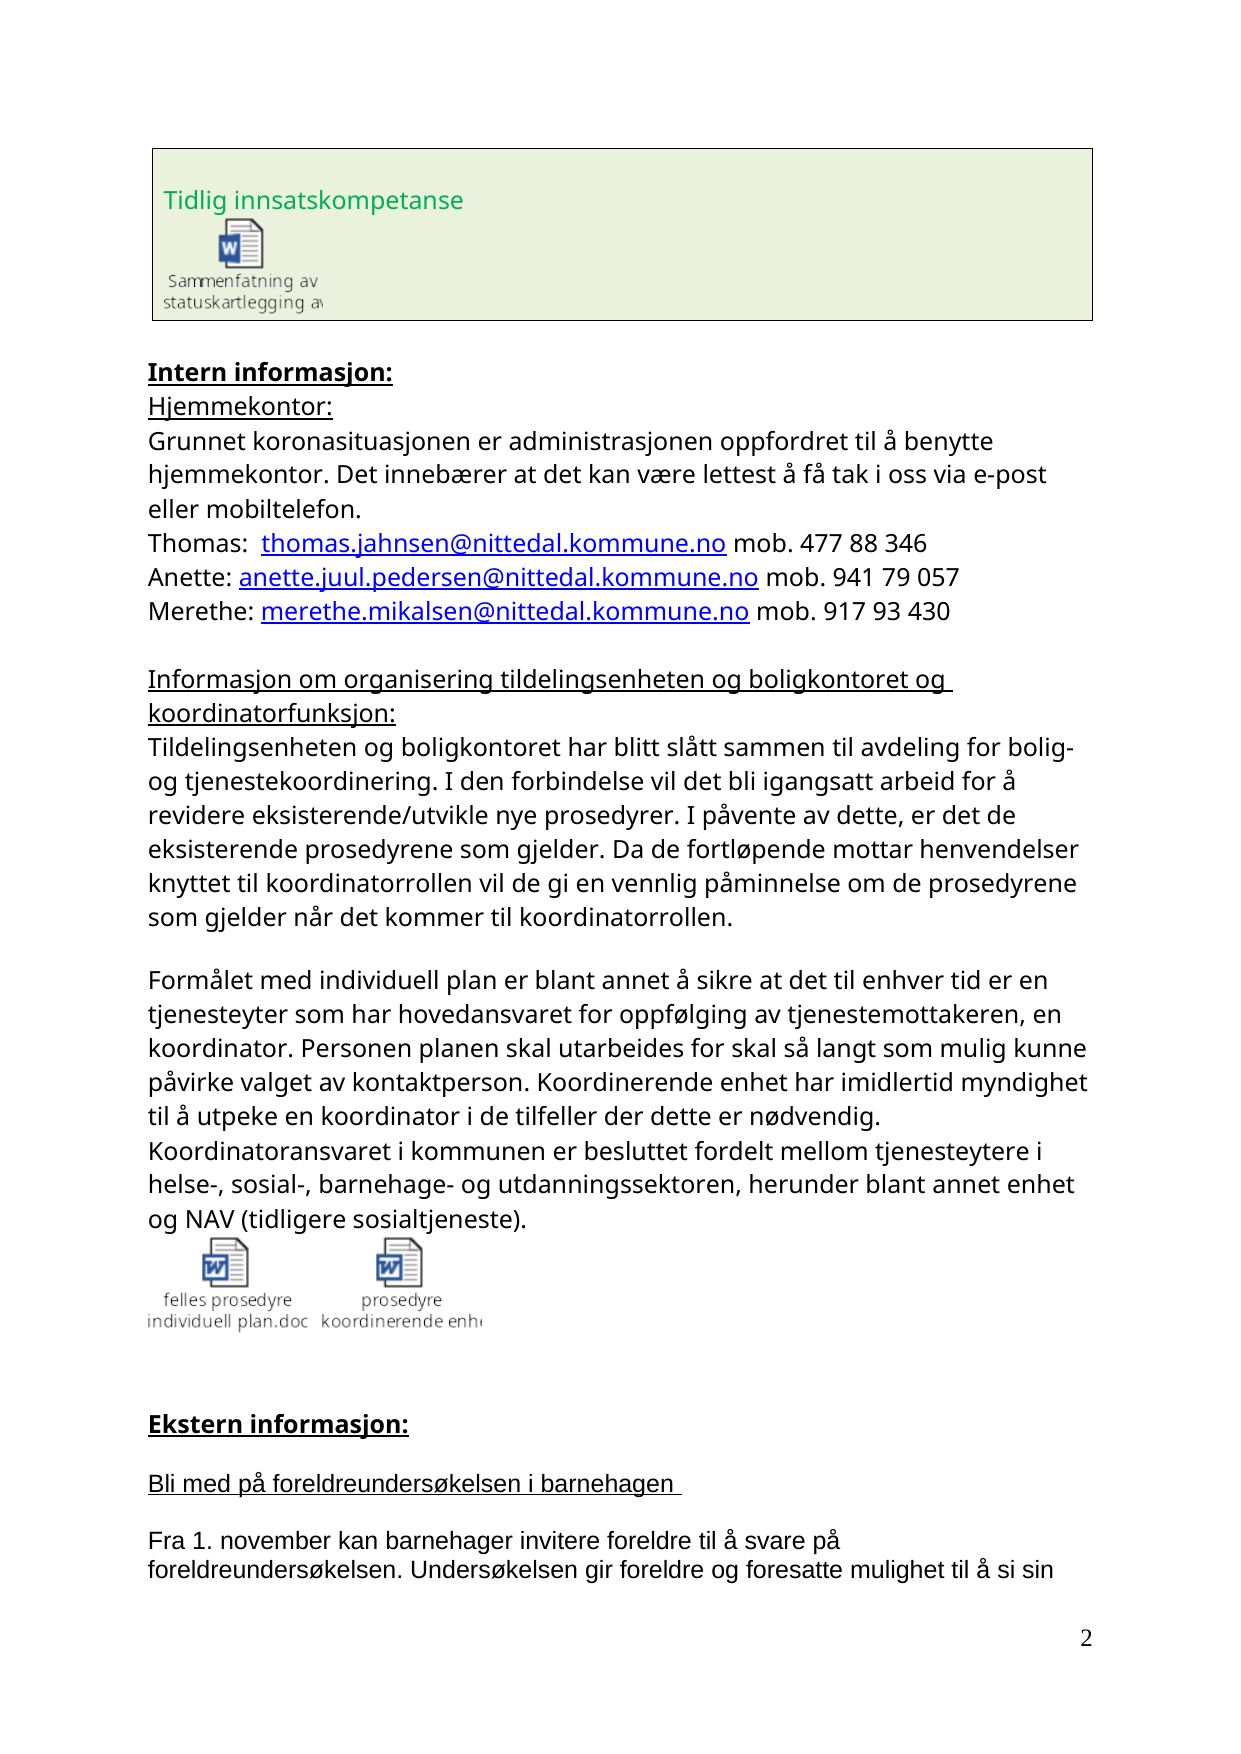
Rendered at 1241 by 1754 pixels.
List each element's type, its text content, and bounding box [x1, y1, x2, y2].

text Merethe: merethe.mikalsen@nittedal.kommune.no mob. 917 93 430 [148, 593, 1093, 627]
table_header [153, 149, 1092, 320]
text Informasjon om organisering tildelingsenheten og boligkontoret og koordinatorfunksjon: Tildelingsenheten og boligkontoret har blitt slått sammen til avdeling for bolig- og tjenestekoordinering. I den forbindelse vil det bli igangsatt arbeid for å revidere eksisterende/utvikle nye prosedyrer. I påvente av dette, er det de eksisterende prosedyrene som gjelder. Da de fortløpende mottar henvendelser knyttet til koordinatorrollen vil de gi en vennlig påminnelse om de prosedyrene som gjelder når det kommer til koordinatorrollen. [148, 662, 1093, 934]
text Formålet med individuell plan er blant annet å sikre at det til enhver tid er en tjenesteyter som har hovedansvaret for oppfølging av tjenestemottakeren, en koordinator. Personen planen skal utarbeides for skal så langt som mulig kunne påvirke valget av kontaktperson. Koordinerende enhet har imidlertid myndighet til å utpeke en koordinator i de tilfeller der dette er nødvendig. [148, 963, 1093, 1133]
text Koordinatoransvaret i kommunen er besluttet fordelt mellom tjenesteytere i helse-, sosial-, barnehage- og utdanningssektoren, herunder blant annet enhet og NAV (tidligere sosialtjeneste). [148, 1133, 1093, 1235]
text Ekstern informasjon: [148, 1407, 1093, 1441]
text Intern informasjon: [148, 355, 1093, 389]
text Bli med på foreldreundersøkelsen i barnehagen [148, 1469, 1093, 1497]
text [148, 1526, 1093, 1584]
text Grunnet koronasituasjonen er administrasjonen oppfordret til å benytte hjemmekontor. Det innebærer at det kan være lettest å få tak i oss via e-post eller mobiltelefon. [148, 423, 1093, 525]
text Hjemmekontor: [148, 389, 1093, 423]
text Thomas: thomas.jahnsen@nittedal.kommune.no mob. 477 88 346 [148, 525, 1093, 559]
text Anette: anette.juul.pedersen@nittedal.kommune.no mob. 941 79 057 [148, 559, 1093, 593]
